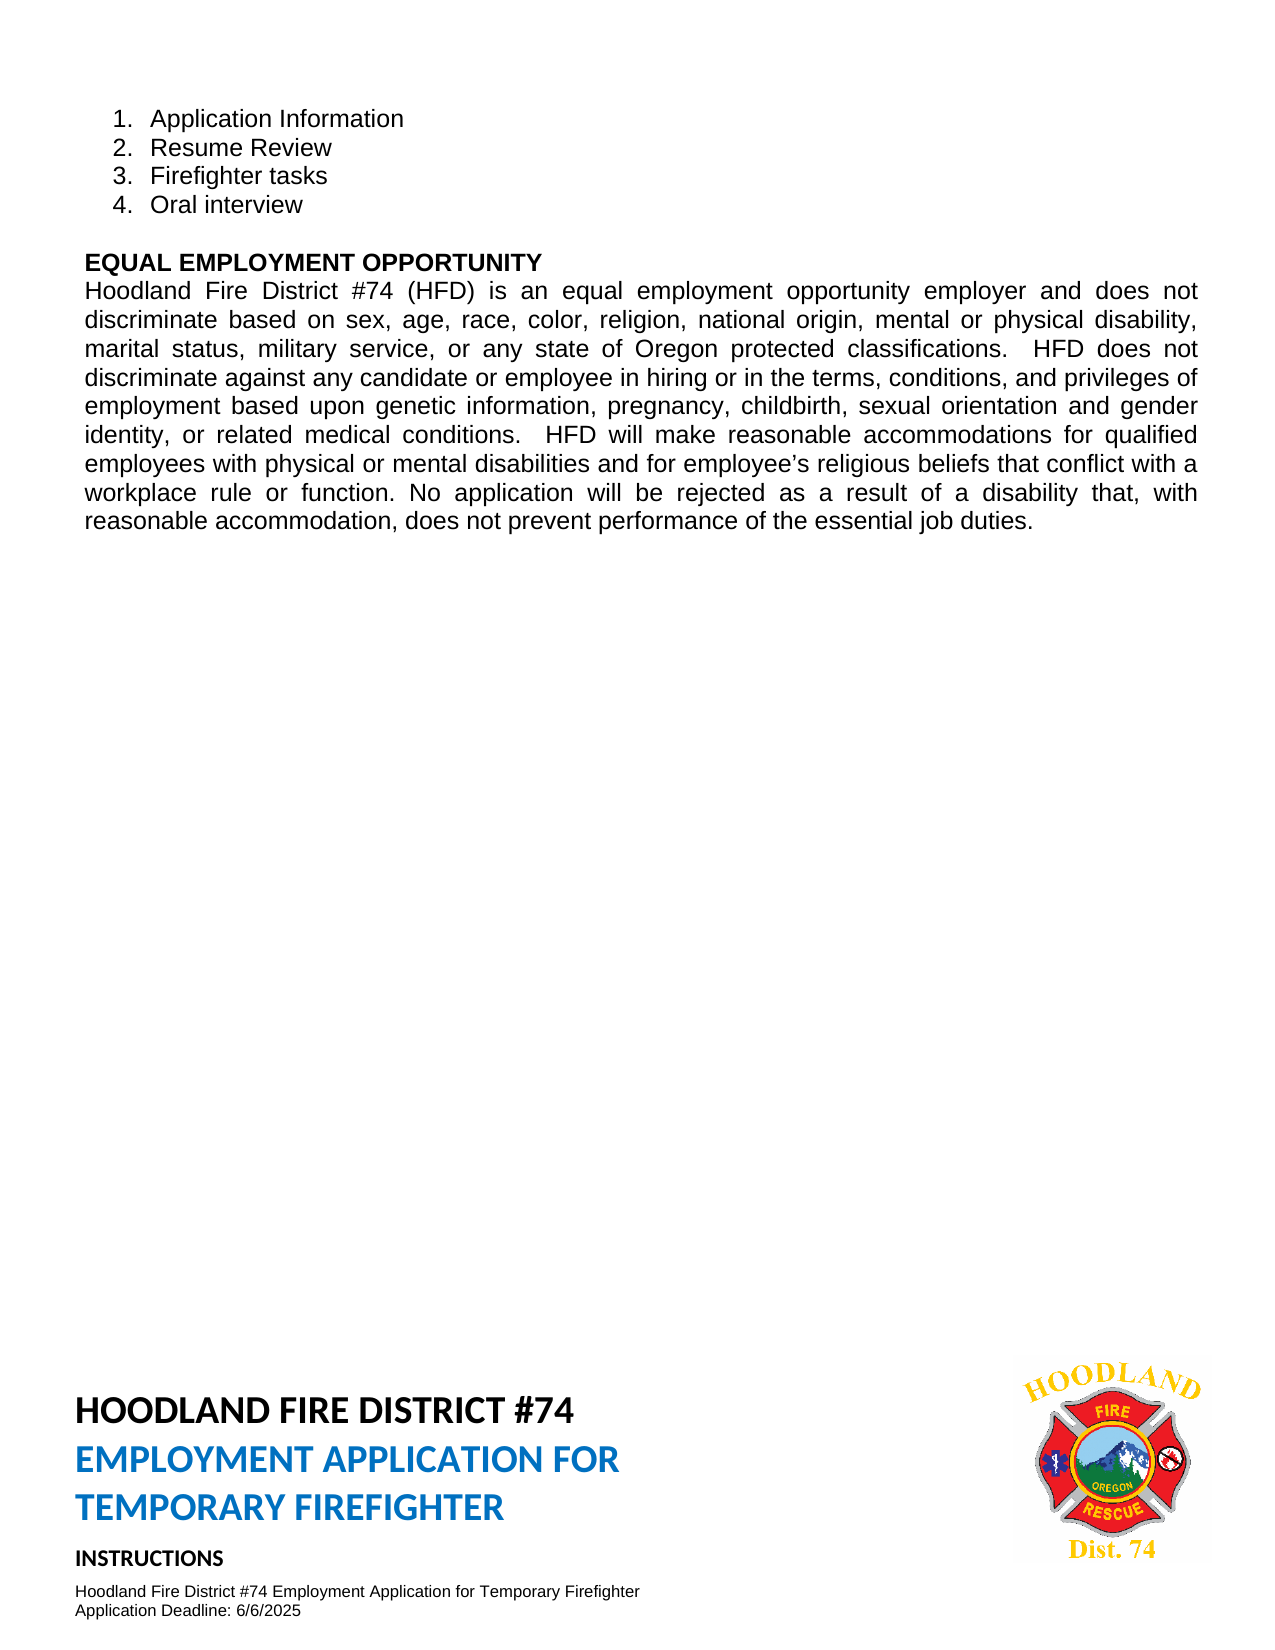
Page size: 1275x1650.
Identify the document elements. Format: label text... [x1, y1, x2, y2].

picture [1012, 1355, 1213, 1563]
list Hoodland Fire District #74 (HFD) is an equal employment opportunity employer and does not discriminate based on sex, age, race, color, religion, national origin, mental or physical disability, marital status, military service, or any state of Oregon protected classifications. HFD does not discriminate against any candidate or employee in hiring or in the terms, conditions, and privileges of employment based upon genetic information, pregnancy, childbirth, sexual orientation and gender identity, or related medical conditions. HFD will make reasonable accommodations for qualified employees with physical or mental disabilities and for employee’s religious beliefs that conflict with a workplace rule or function. No application will be rejected as a result of a disability that, with reasonable accommodation, does not prevent performance of the essential job duties. [84, 276, 1200, 535]
list Firefighter tasks [112, 161, 1200, 190]
list Oral interview [112, 190, 1200, 219]
list Application Information [112, 104, 1200, 132]
text EMPLOYMENT APPLICATION FOR [75, 1434, 1012, 1482]
list Resume Review [112, 132, 1200, 161]
text TEMPORARY FIREFIGHTER [75, 1482, 1012, 1530]
text INSTRUCTIONS [75, 1543, 1200, 1572]
list EQUAL EMPLOYMENT OPPORTUNITY [84, 247, 1200, 276]
text HOODLAND FIRE DISTRICT #74 [75, 1385, 1012, 1434]
